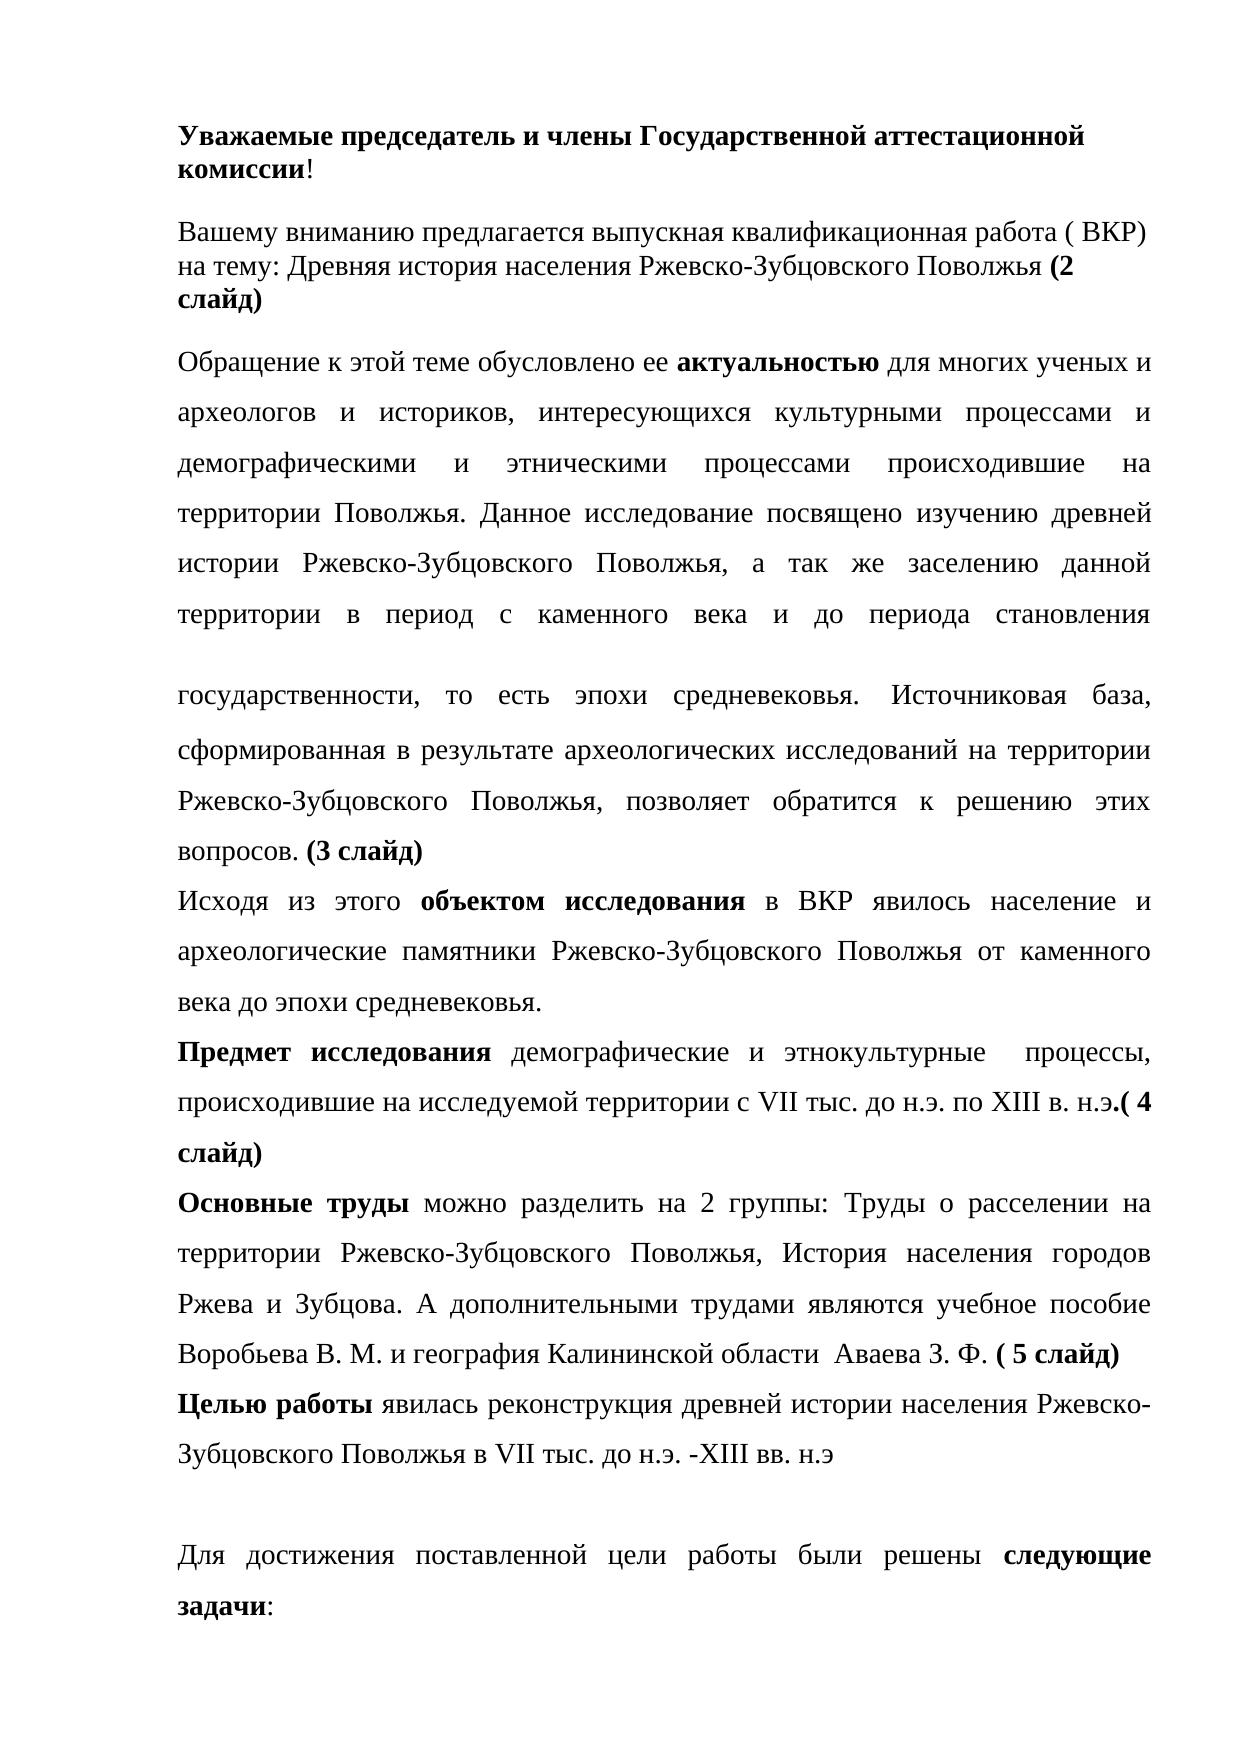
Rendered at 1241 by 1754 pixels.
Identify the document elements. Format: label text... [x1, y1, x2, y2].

text Предмет исследования демографические и этнокультурные процессы, происходившие на исследуемой территории с VII тыс. до н.э. по XIII в. н.э.( 4 слайд) [177, 1034, 1152, 1168]
text Уважаемые председатель и члены Государственной аттестационной комиссии! [177, 118, 1152, 185]
text Целью работы явилась реконструкция древней истории населения Ржевско-Зубцовского Поволжья в VII тыс. до н.э. -XIII вв. н.э [177, 1386, 1152, 1470]
text Обращение к этой теме обусловлено ее актуальностью для многих ученых и археологов и историков, интересующихся культурными процессами и демографическими и этническими процессами происходившие на территории Поволжья. Данное исследование посвящено изучению древней истории Ржевско-Зубцовского Поволжья, а так же заселению данной территории в период с каменного века и до периода становления государственности, то есть эпохи средневековья. Источниковая база, сформированная в результате археологических исследований на территории Ржевско-Зубцовского Поволжья, позволяет обратится к решению этих вопросов. (3 слайд) [177, 344, 1152, 866]
text Исходя из этого объектом исследования в ВКР явилось население и археологические памятники Ржевско-Зубцовского Поволжья от каменного века до эпохи средневековья. [177, 883, 1152, 1017]
text Вашему вниманию предлагается выпускная квалификационная работа ( ВКР) на тему: Древняя история населения Ржевско-Зубцовского Поволжья (2 слайд) [177, 214, 1152, 315]
text Основные труды можно разделить на 2 группы: Труды о расселении на территории Ржевско-Зубцовского Поволжья, История населения городов Ржева и Зубцова. А дополнительными трудами являются учебное пособие Воробьева В. М. и география Калининской области Аваева З. Ф. ( 5 слайд) [177, 1185, 1152, 1369]
text Для достижения поставленной цели работы были решены следующие задачи: [177, 1537, 1152, 1621]
